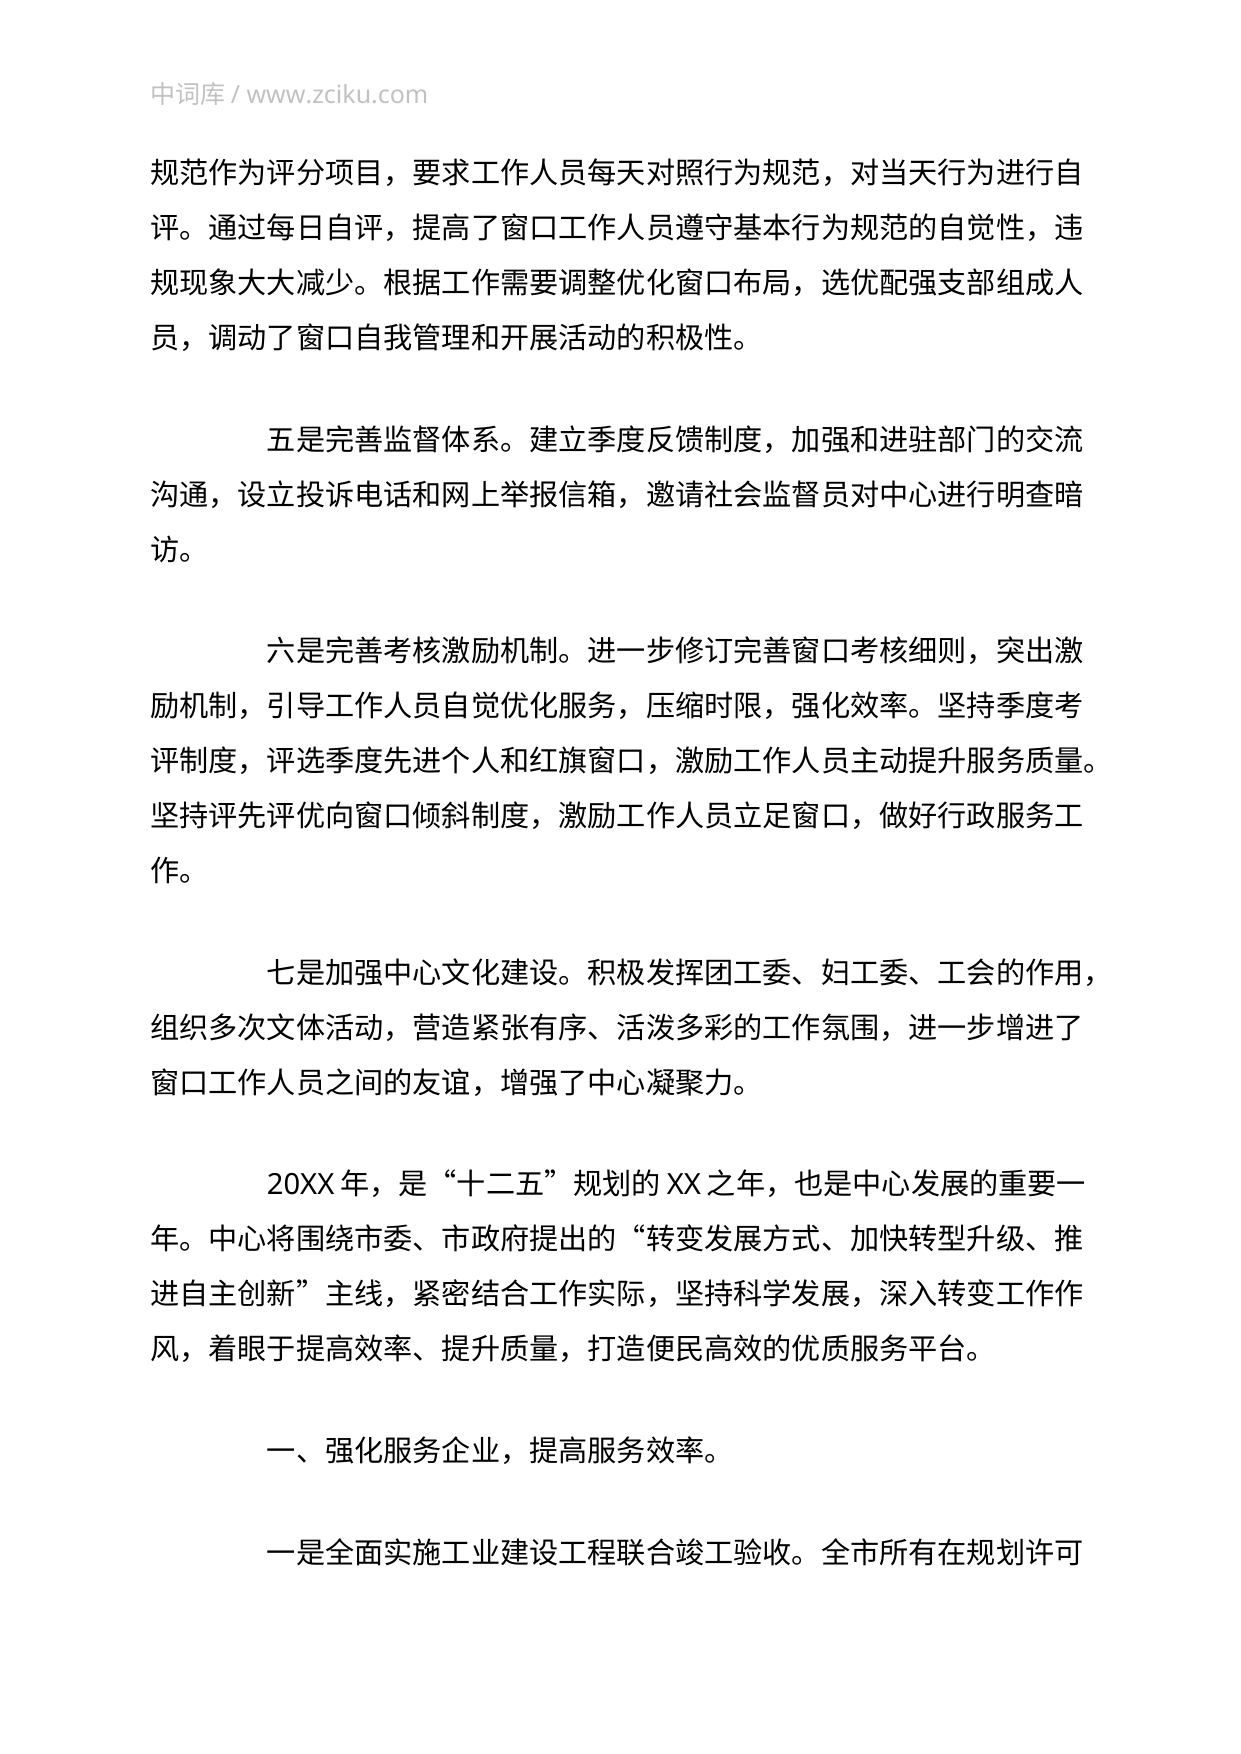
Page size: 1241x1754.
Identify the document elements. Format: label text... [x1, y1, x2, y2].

text 六是完善考核激励机制。进一步修订完善窗口考核细则，突出激励机制，引导工作人员自觉优化服务，压缩时限，强化效率。坚持季度考评制度，评选季度先进个人和红旗窗口，激励工作人员主动提升服务质量。坚持评先评优向窗口倾斜制度，激励工作人员立足窗口，做好行政服务工作。 [150, 628, 1090, 890]
text 七是加强中心文化建设。积极发挥团工委、妇工委、工会的作用，组织多次文体活动，营造紧张有序、活泼多彩的工作氛围，进一步增进了窗口工作人员之间的友谊，增强了中心凝聚力。 [150, 949, 1090, 1101]
text 20XX年，是“十二五”规划的XX之年，也是中心发展的重要一年。中心将围绕市委、市政府提出的“转变发展方式、加快转型升级、推进自主创新”主线，紧密结合工作实际，坚持科学发展，深入转变工作作风，着眼于提高效率、提升质量，打造便民高效的优质服务平台。 [150, 1161, 1090, 1368]
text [150, 1529, 1090, 1572]
text 一、强化服务企业，提高服务效率。 [150, 1427, 1090, 1470]
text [150, 150, 1090, 357]
text 五是完善监督体系。建立季度反馈制度，加强和进驻部门的交流沟通，设立投诉电话和网上举报信箱，邀请社会监督员对中心进行明查暗访。 [150, 416, 1090, 568]
